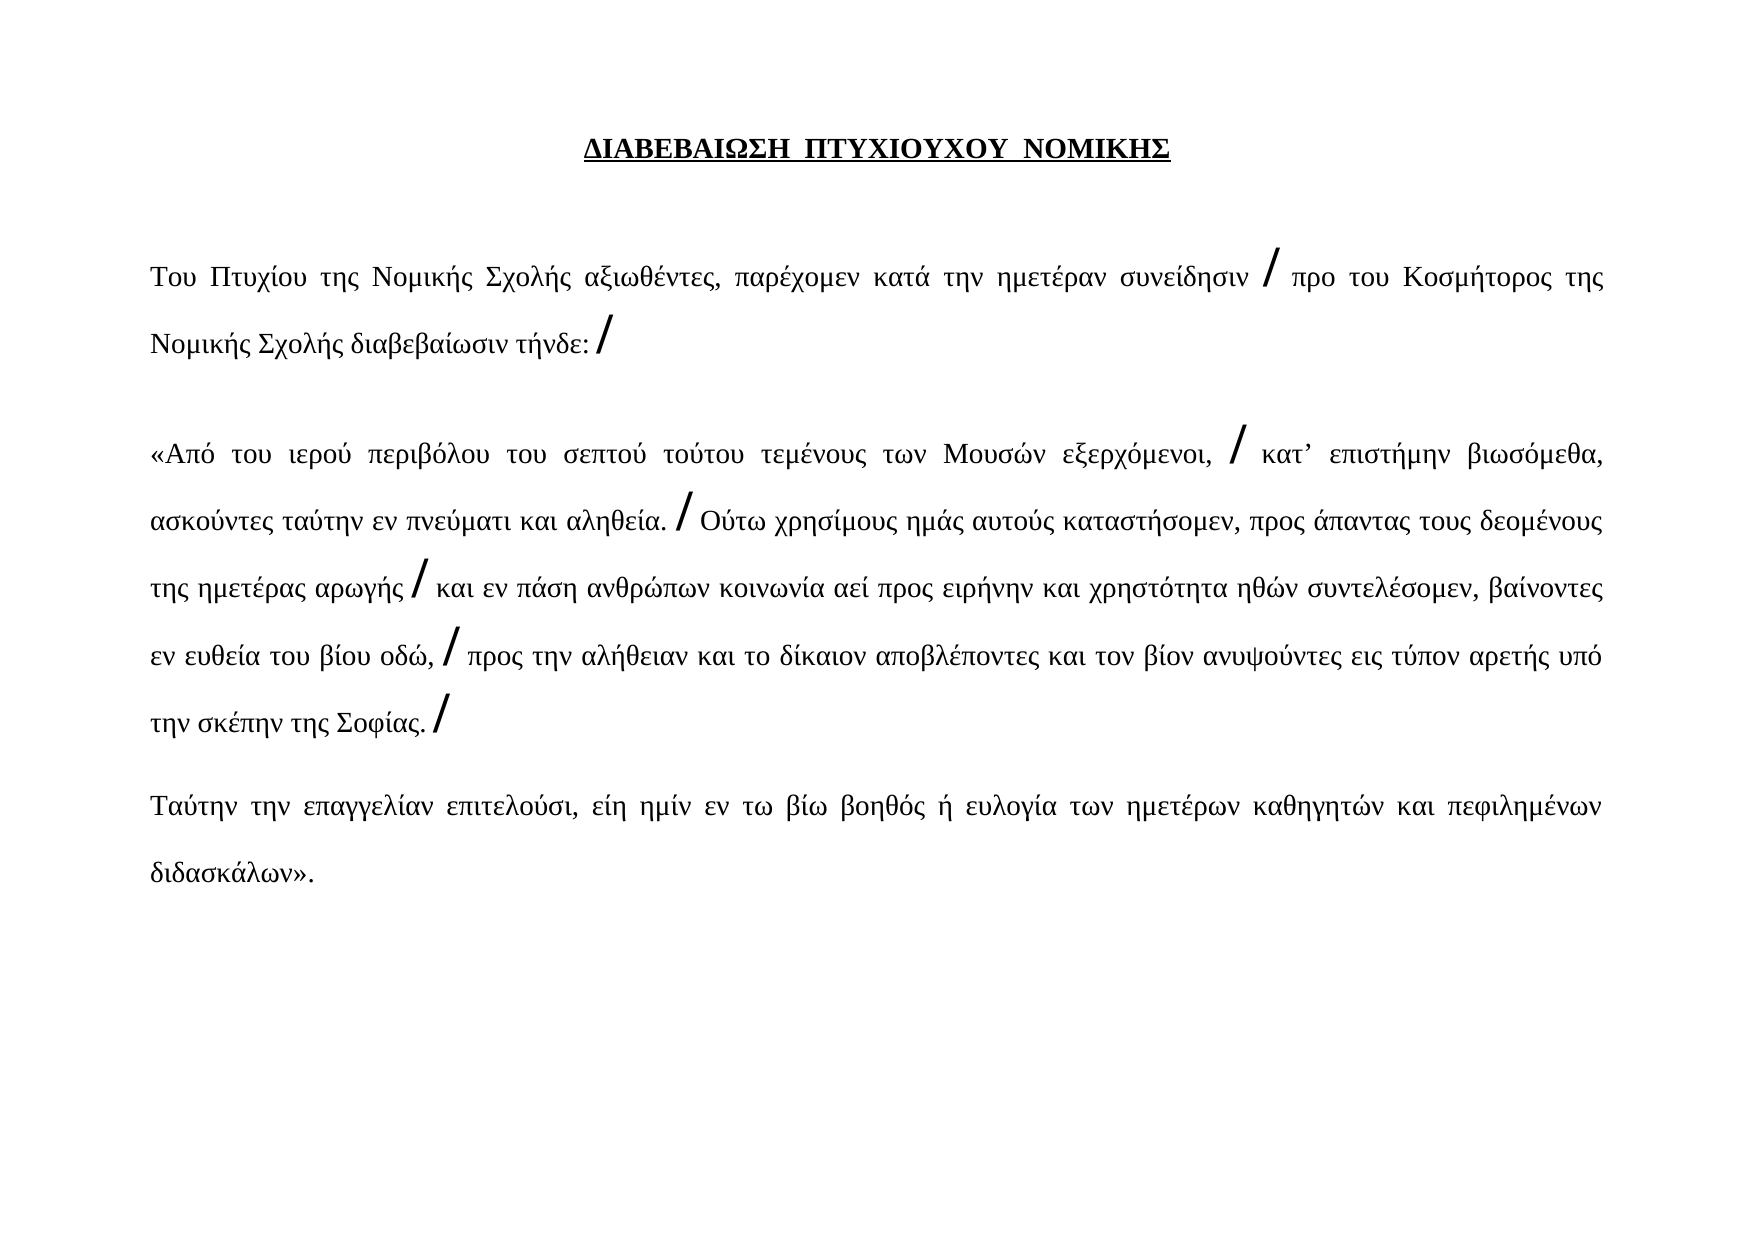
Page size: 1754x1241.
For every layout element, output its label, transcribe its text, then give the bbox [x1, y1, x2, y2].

title Του Πτυχίου της Νομικής Σχολής αξιωθέντες, παρέχομεν κατά την ημετέραν συνείδησιν / προ του Κοσμήτορος της Νομικής Σχολής διαβεβαίωσιν τήνδε: / [150, 232, 1604, 366]
title Ταύτην την επαγγελίαν επιτελούσι, είη ημίν εν τω βίω βοηθός ή ευλογία των ημετέρων καθηγητών και πεφιλημένων διδασκάλων». [150, 788, 1604, 888]
title ΔΙΑΒΕΒΑΙΩΣΗ ΠΤΥΧΙΟΥΧΟΥ ΝΟΜΙΚΗΣ [150, 131, 1604, 165]
title «Από του ιερού περιβόλου του σεπτού τούτου τεμένους των Μουσών εξερχόμενοι, / κατ’ επιστήμην βιωσόμεθα, ασκούντες ταύτην εν πνεύματι και αληθεία. / Ούτω χρησίμους ημάς αυτούς καταστήσομεν, προς άπαντας τους δεομένους της ημετέρας αρωγής / και εν πάση ανθρώπων κοινωνία αεί προς ειρήνην και χρηστότητα ηθών συντελέσομεν, βαίνοντες εν ευθεία του βίου οδώ, / προς την αλήθειαν και το δίκαιον αποβλέποντες και τον βίον ανυψούντες εις τύπον αρετής υπό την σκέπην της Σοφίας. / [150, 409, 1604, 744]
